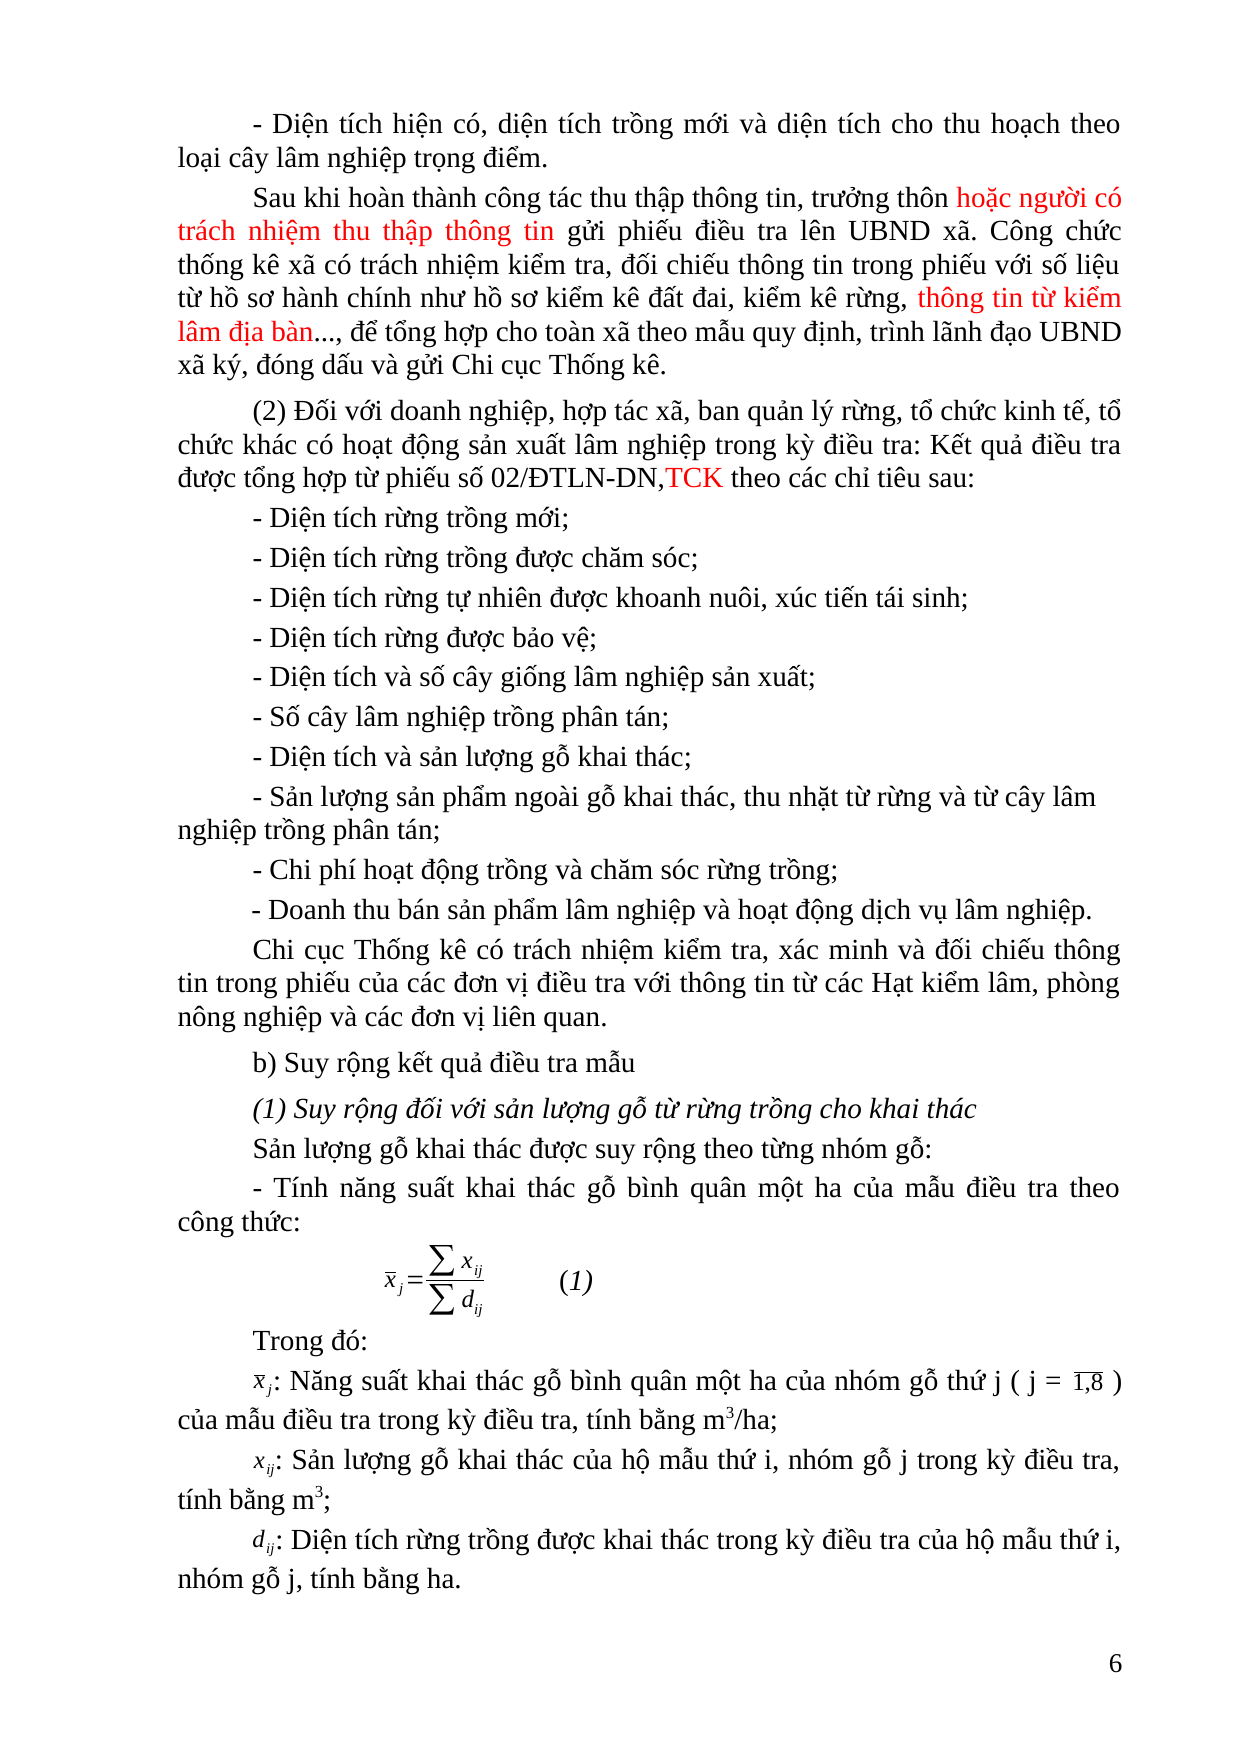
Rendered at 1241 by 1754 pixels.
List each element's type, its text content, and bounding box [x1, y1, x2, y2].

text (1) Suy rộng đối với sản lượng gỗ từ rừng trồng cho khai thác [177, 1091, 1122, 1124]
text - Diện tích rừng tự nhiên được khoanh nuôi, xúc tiến tái sinh; [177, 580, 1122, 613]
text Sau khi hoàn thành công tác thu thập thông tin, trưởng thôn hoặc người có trách nhiệm thu thập thông tin gửi phiếu điều tra lên UBND xã. Công chức thống kê xã có trách nhiệm kiểm tra, đối chiếu thông tin trong phiếu với số liệu từ hồ sơ hành chính như hồ sơ kiểm kê đất đai, kiểm kê rừng, thông tin từ kiểm lâm địa bàn..., để tổng hợp cho toàn xã theo mẫu quy định, trình lãnh đạo UBND xã ký, đóng dấu và gửi Chi cục Thống kê. [177, 180, 1122, 381]
text - Sản lượng sản phẩm ngoài gỗ khai thác, thu nhặt từ rừng và từ cây lâm nghiệp trồng phân tán; [177, 779, 1122, 846]
text : Diện tích rừng trồng được khai thác trong kỳ điều tra của hộ mẫu thứ i, nhóm gỗ j, tính bằng ha. [177, 1522, 1122, 1595]
text - Diện tích và sản lượng gỗ khai thác; [177, 739, 1122, 773]
text - Số cây lâm nghiệp trồng phân tán; [177, 699, 1122, 733]
text : Năng suất khai thác gỗ bình quân một ha của nhóm gỗ thứ j ( j = ) của mẫu điều tra trong kỳ điều tra, tính bằng m3/ha; [177, 1363, 1122, 1436]
text - Diện tích hiện có, diện tích trồng mới và diện tích cho thu hoạch theo loại cây lâm nghiệp trọng điểm. [177, 106, 1122, 173]
text : Sản lượng gỗ khai thác của hộ mẫu thứ i, nhóm gỗ j trong kỳ điều tra, tính bằng m3; [177, 1442, 1122, 1516]
text - Diện tích rừng trồng được chăm sóc; [177, 540, 1122, 574]
text Chi cục Thống kê có trách nhiệm kiểm tra, xác minh và đối chiếu thông tin trong phiếu của các đơn vị điều tra với thông tin từ các Hạt kiểm lâm, phòng nông nghiệp và các đơn vị liên quan. [177, 932, 1122, 1032]
text Trong đó: [177, 1323, 1122, 1357]
text - Chi phí hoạt động trồng và chăm sóc rừng trồng; [177, 852, 1122, 886]
text (2) Đối với doanh nghiệp, hợp tác xã, ban quản lý rừng, tổ chức kinh tế, tổ chức khác có hoạt động sản xuất lâm nghiệp trong kỳ điều tra: Kết quả điều tra được tổng hợp từ phiếu số 02/ĐTLN-DN,TCK theo các chỉ tiêu sau: [177, 393, 1122, 494]
text - Diện tích rừng được bảo vệ; [177, 620, 1122, 653]
text b) Suy rộng kết quả điều tra mẫu [177, 1045, 1122, 1078]
text - Tính năng suất khai thác gỗ bình quân một ha của mẫu điều tra theo công thức: [177, 1171, 1122, 1238]
text (1) [177, 1244, 1122, 1317]
text - Diện tích rừng trồng mới; [177, 500, 1122, 534]
text Sản lượng gỗ khai thác được suy rộng theo từng nhóm gỗ: [177, 1131, 1122, 1164]
text - Doanh thu bán sản phẩm lâm nghiệp và hoạt động dịch vụ lâm nghiệp. [177, 892, 1122, 926]
text - Diện tích và số cây giống lâm nghiệp sản xuất; [177, 659, 1122, 693]
